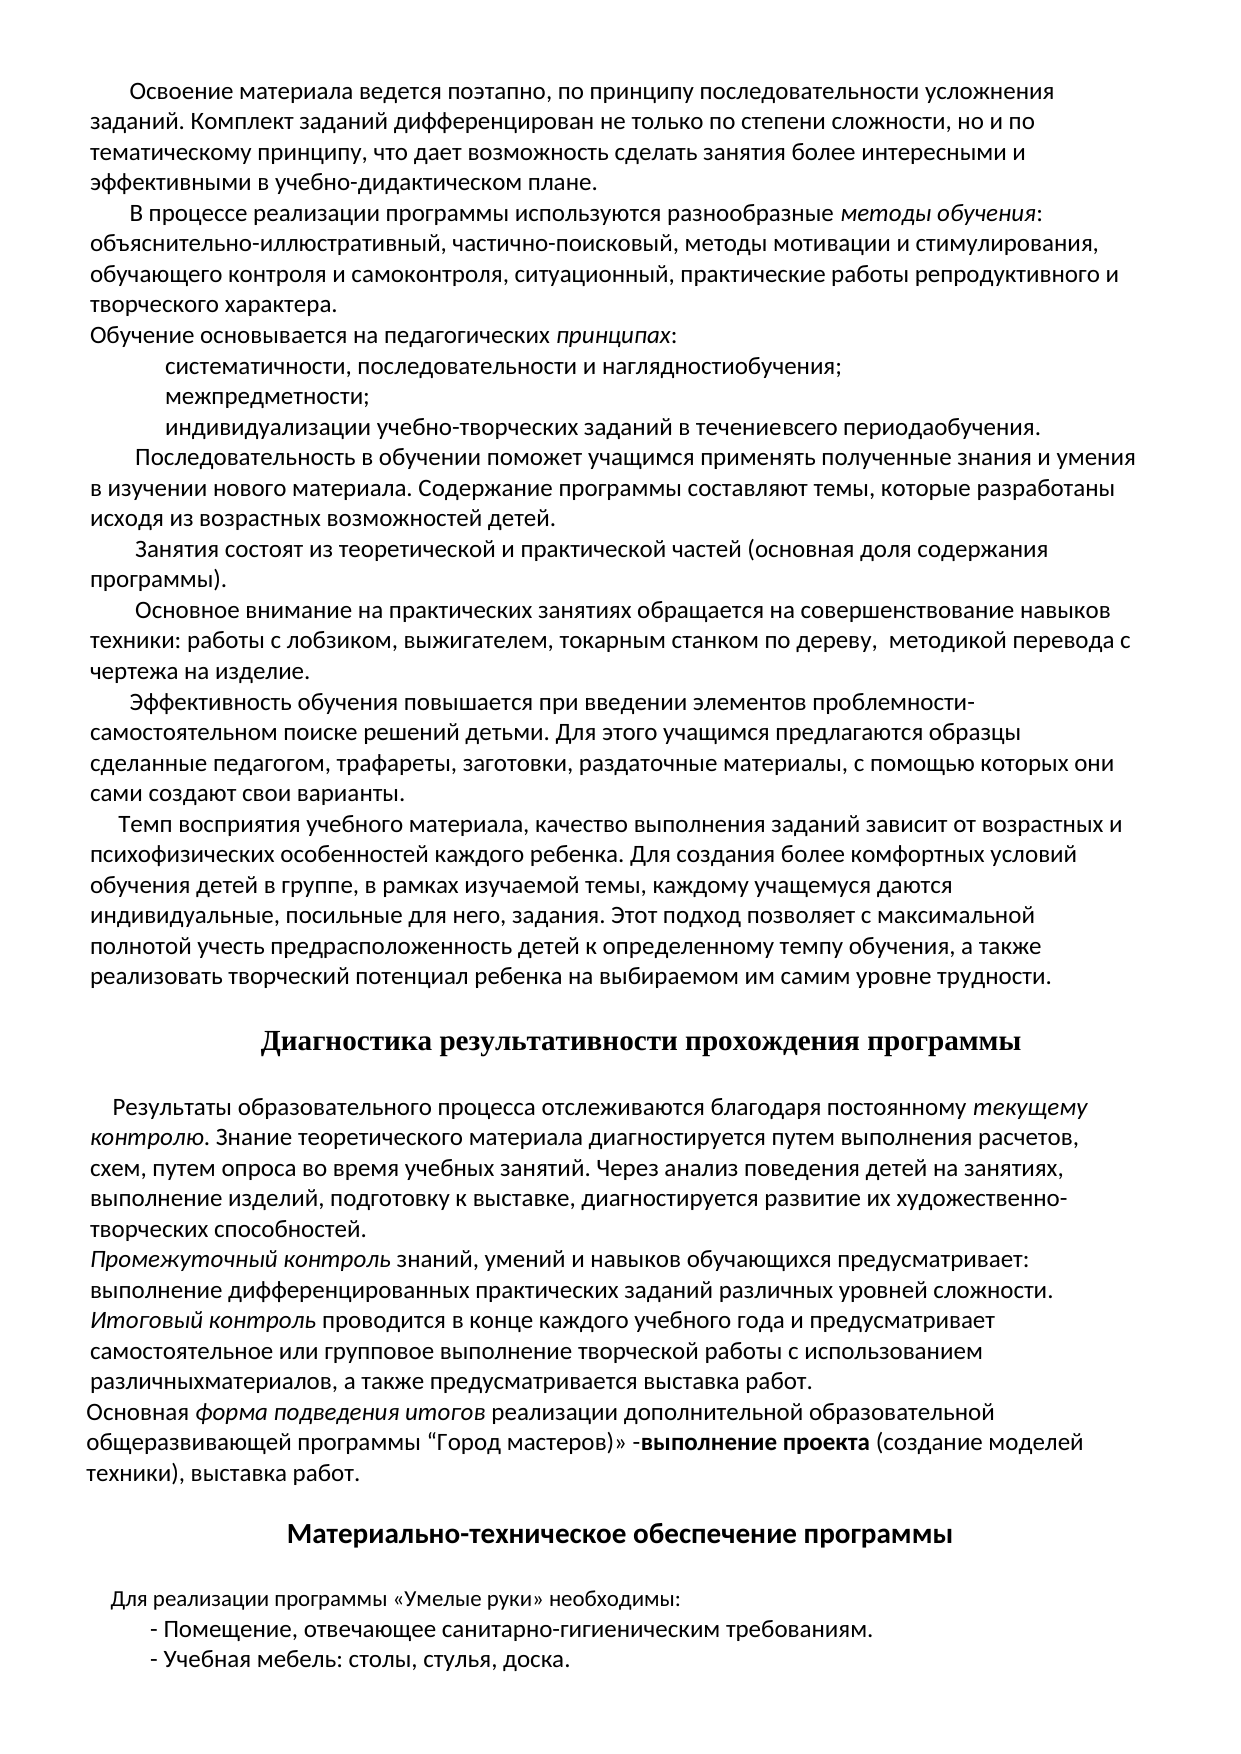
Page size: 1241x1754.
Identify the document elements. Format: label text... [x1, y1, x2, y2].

text Основная форма подведения итогов реализации дополнительной образовательной [75, 1396, 1165, 1426]
text В процессе реализации программы используются разнообразные методы обучения: объяснительно-иллюстративный, частично-поисковый, методы мотивации и стимулирования, обучающего контроля и самоконтроля, ситуационный, практические работы репродуктивного и творческого характера. [90, 197, 1138, 319]
list межпредметности; [165, 380, 1165, 411]
list систематичности, последовательности и наглядностиобучения; [165, 350, 1165, 380]
text Для реализации программы «Умелые руки» необходимы: [90, 1584, 1165, 1612]
text Результаты образовательного процесса отслеживаются благодаря постоянному текущему контролю. Знание теоретического материала диагностируется путем выполнения расчетов, схем, путем опроса во время учебных занятий. Через анализ поведения детей на занятиях, выполнение изделий, подготовку к выставке, диагностируется развитие их художественно-творческих способностей. [90, 1091, 1137, 1243]
list - Учебная мебель: столы, стулья, доска. [150, 1643, 1165, 1674]
text Освоение материала ведется поэтапно, по принципу последовательности усложнения заданий. Комплект заданий дифференцирован не только по степени сложности, но и по тематическому принципу, что дает возможность сделать занятия более интересными и эффективными в учебно-дидактическом плане. [90, 75, 1137, 197]
list индивидуализации учебно-творческих заданий в течениевсего периодаобучения. [165, 411, 1137, 441]
text Обучение основывается на педагогических принципах: [90, 319, 1165, 350]
list - Помещение, отвечающее санитарно-гигиеническим требованиям. [150, 1613, 1165, 1643]
text Диагностика результативности прохождения программы [261, 1024, 1165, 1057]
text Темп восприятия учебного материала, качество выполнения заданий зависит от возрастных и психофизических особенностей каждого ребенка. Для создания более комфортных условий обучения детей в группе, в рамках изучаемой темы, каждому учащемуся даются индивидуальные, посильные для него, задания. Этот подход позволяет с максимальной полнотой учесть предрасположенность детей к определенному темпу обучения, а также реализовать творческий потенциал ребенка на выбираемом им самим уровне трудности. [90, 808, 1137, 991]
text техники), выставка работ. [75, 1457, 1165, 1487]
text Последовательность в обучении поможет учащимся применять полученные знания и умения в изучении нового материала. Содержание программы составляют темы, которые разработаны исходя из возрастных возможностей детей. [90, 441, 1137, 533]
text Материально-техническое обеспечение программы [75, 1516, 1165, 1551]
text общеразвивающей программы “Город мастеров)» -выполнение проекта (создание моделей [75, 1426, 1165, 1457]
text Занятия состоят из теоретической и практической частей (основная доля содержания программы). [90, 533, 1165, 594]
text Промежуточный контроль знаний, умений и навыков обучающихся предусматривает: [90, 1243, 1137, 1274]
list выполнение дифференцированных практических заданий различных уровней сложности. [90, 1274, 1137, 1304]
list Основное внимание на практических занятиях обращается на совершенствование навыков техники: работы с лобзиком, выжигателем, токарным станком по дереву, методикой перевода с чертежа на изделие. [90, 594, 1136, 686]
text Итоговый контроль проводится в конце каждого учебного года и предусматривает самостоятельное или групповое выполнение творческой работы с использованием различныхматериалов, а также предусматривается выставка работ. [90, 1304, 1137, 1396]
list Эффективность обучения повышается при введении элементов проблемности-самостоятельном поиске решений детьми. Для этого учащимся предлагаются образцы сделанные педагогом, трафареты, заготовки, раздаточные материалы, с помощью которых они сами создают свои варианты. [90, 686, 1136, 808]
